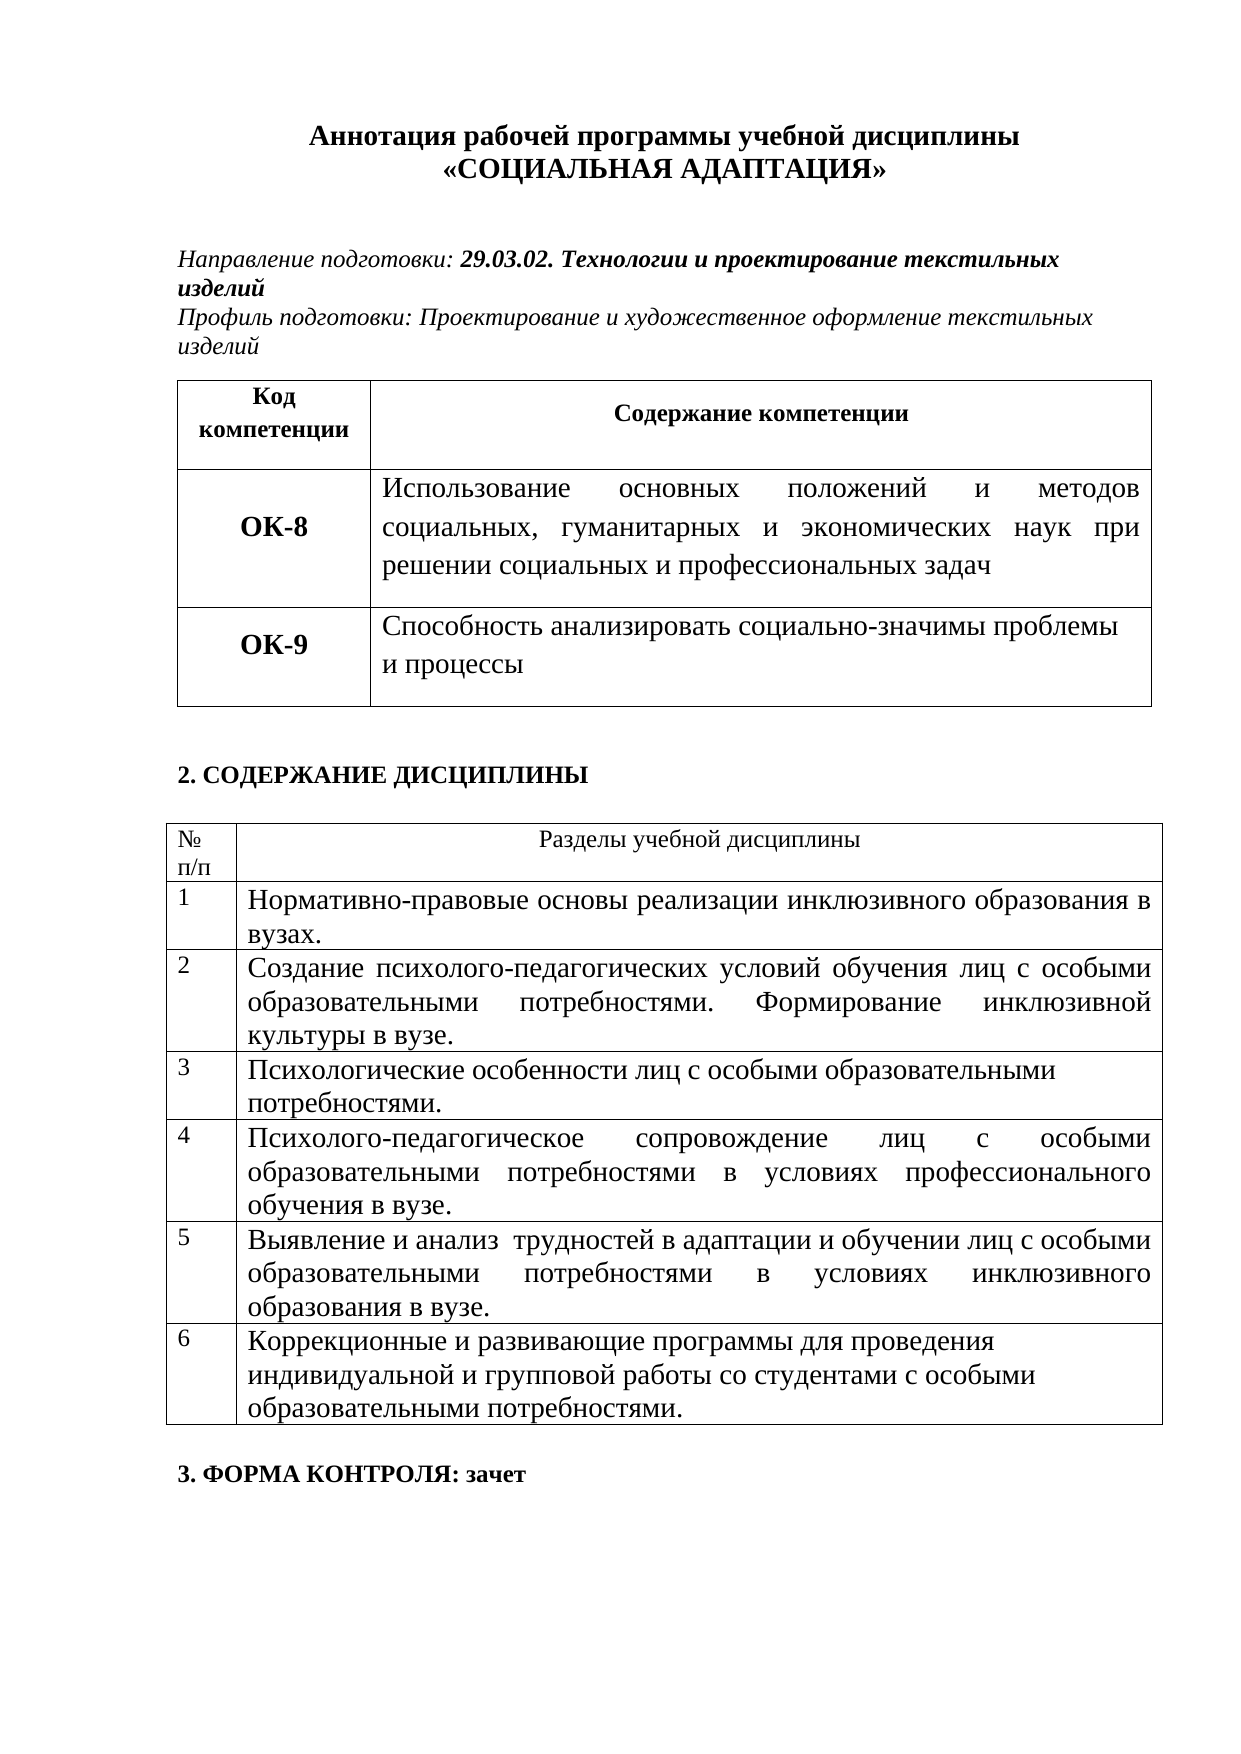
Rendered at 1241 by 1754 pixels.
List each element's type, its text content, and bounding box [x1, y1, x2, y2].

table_header № п/п [167, 824, 236, 881]
table_header Код компетенции [178, 381, 370, 469]
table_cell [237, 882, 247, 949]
table_cell Выявление и анализ трудностей в адаптации и обучении лиц с особыми образовательными потребностями в условиях инклюзивного образования в вузе. [237, 1222, 1162, 1322]
text 3. ФОРМА КОНТРОЛЯ: зачет [177, 1459, 1152, 1487]
text Профиль подготовки: Проектирование и художественное оформление текстильных изделий [177, 302, 1152, 359]
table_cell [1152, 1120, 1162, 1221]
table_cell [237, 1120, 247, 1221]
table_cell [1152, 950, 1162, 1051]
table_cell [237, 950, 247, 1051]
text 2. СОДЕРЖАНИЕ ДИСЦИПЛИНЫ [177, 760, 1152, 789]
table_cell Коррекционные и развивающие программы для проведения индивидуальной и групповой работы со студентами с особыми образовательными потребностями. [237, 1324, 1162, 1424]
table_cell ОК-9 [178, 608, 370, 706]
table_header Содержание компетенции [371, 381, 1151, 469]
table_cell 6 [167, 1324, 236, 1424]
text Аннотация рабочей программы учебной дисциплины [177, 118, 1152, 152]
text Направление подготовки: 29.03.02. Технологии и проектирование текстильных изделий [177, 244, 1152, 302]
text «СОЦИАЛЬНАЯ АДАПТАЦИЯ» [177, 152, 1152, 185]
table_cell Использование основных положений и методов социальных, гуманитарных и экономических наук при решении социальных и профессиональных задач [371, 470, 1151, 607]
table_cell ОК-8 [178, 470, 370, 607]
table_cell 3 [167, 1052, 236, 1119]
table_cell Психологические особенности лиц с особыми образовательными потребностями. [237, 1052, 1162, 1119]
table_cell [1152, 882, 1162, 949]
table_cell 5 [167, 1222, 236, 1322]
table_cell Способность анализировать социально-значимы проблемы и процессы [371, 608, 1151, 706]
table_cell 2 [167, 950, 236, 1051]
table_cell 1 [167, 882, 236, 949]
table_cell 4 [167, 1120, 236, 1221]
table_header Разделы учебной дисциплины [237, 824, 1162, 881]
